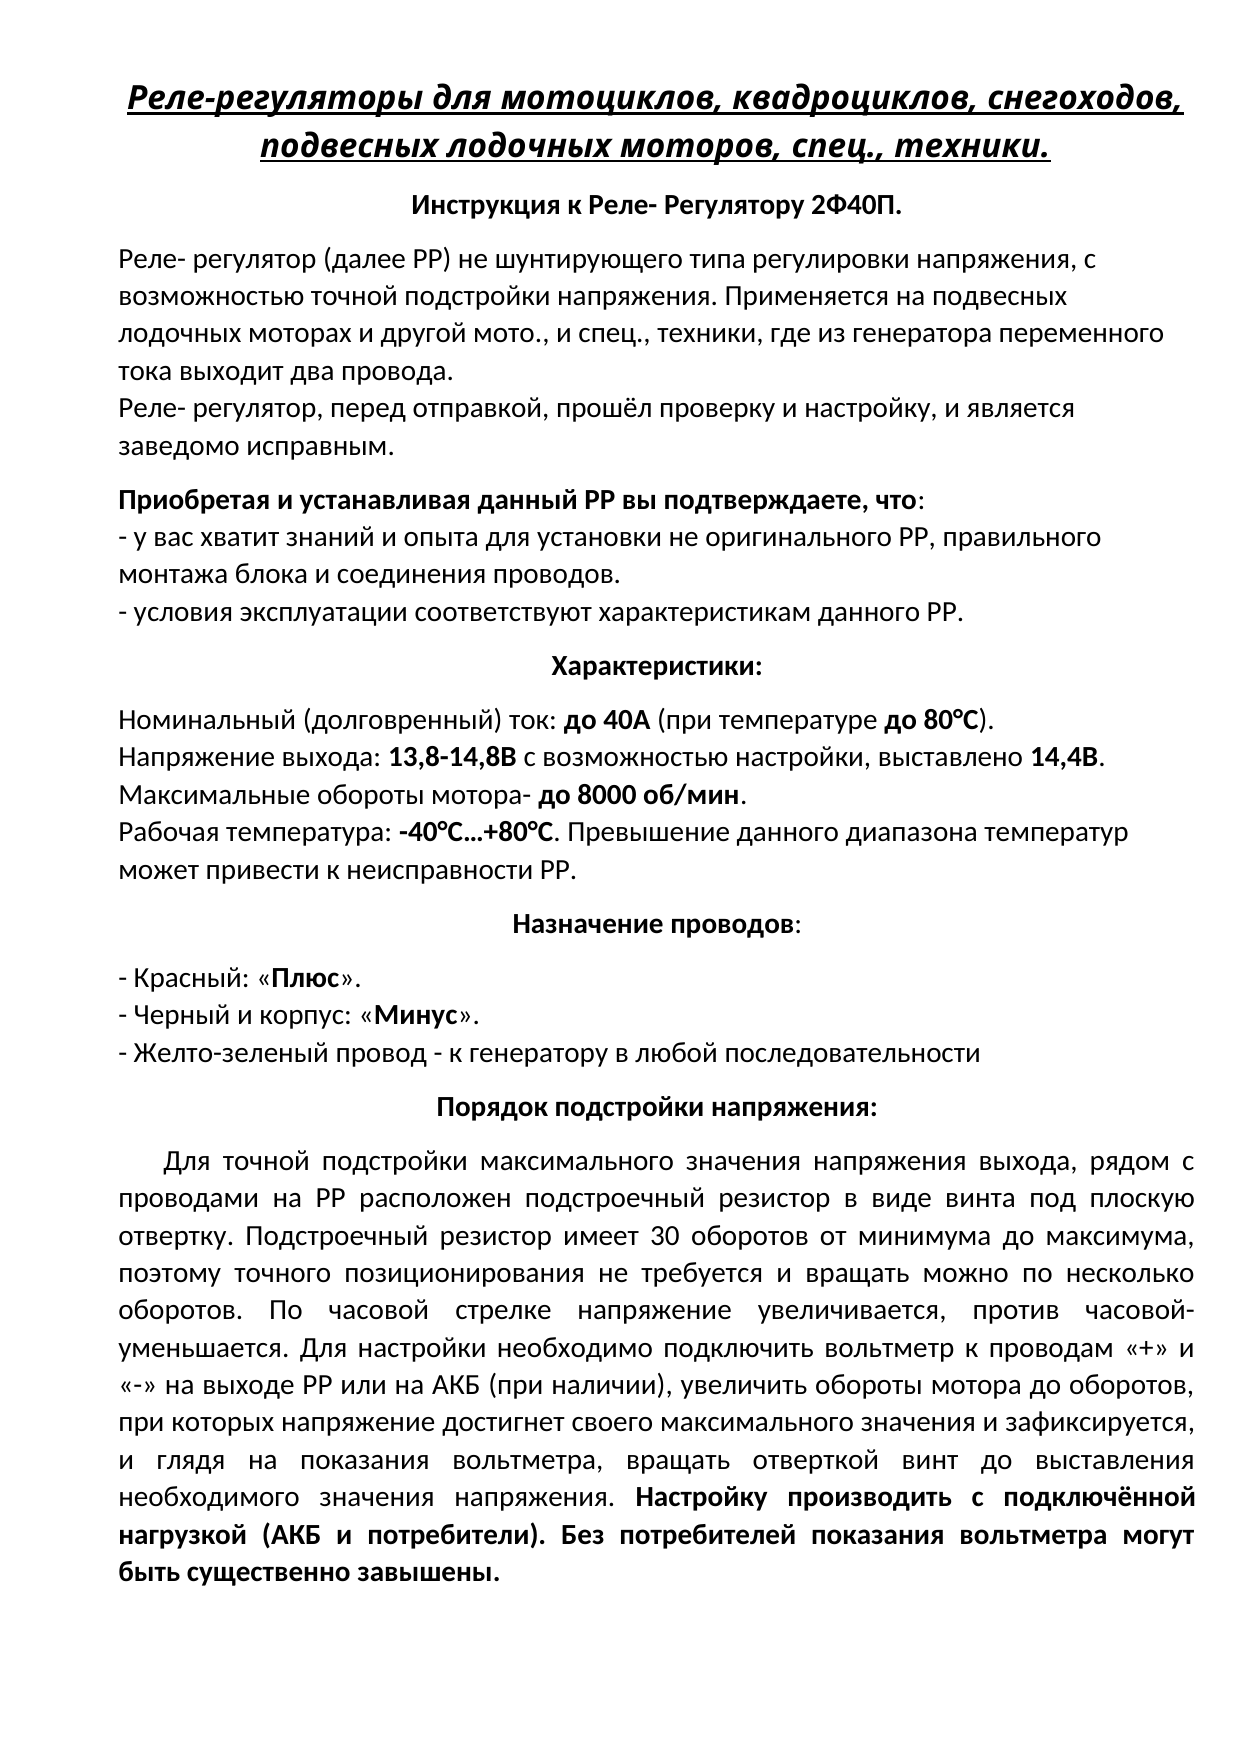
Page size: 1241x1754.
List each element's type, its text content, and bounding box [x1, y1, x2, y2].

text Инструкция к Реле- Регулятору 2Ф40П. [118, 186, 1196, 221]
text - Красный: «Плюс». - Черный и корпус: «Минус». - Желто-зеленый провод - к генератору в любой последовательности [118, 959, 1196, 1069]
text Для точной подстройки максимального значения напряжения выхода, рядом с проводами на РР расположен подстроечный резистор в виде винта под плоскую отвертку. Подстроечный резистор имеет 30 оборотов от минимума до максимума, поэтому точного позиционирования не требуется и вращать можно по несколько оборотов. По часовой стрелке напряжение увеличивается, против часовой- уменьшается. Для настройки необходимо подключить вольтметр к проводам «+» и «-» на выходе РР или на АКБ (при наличии), увеличить обороты мотора до оборотов, при которых напряжение достигнет своего максимального значения и зафиксируется, и глядя на показания вольтметра, вращать отверткой винт до выставления необходимого значения напряжения. Настройку производить с подключённой нагрузкой (АКБ и потребители). Без потребителей показания вольтметра могут быть существенно завышены. [118, 1142, 1196, 1589]
text Реле-регуляторы для мотоциклов, квадроциклов, снегоходов, подвесных лодочных моторов, спец., техники. [118, 74, 1196, 167]
text Приобретая и устанавливая данный РР вы подтверждаете, что: - у вас хватит знаний и опыта для установки не оригинального РР, правильного монтажа блока и соединения проводов. - условия эксплуатации соответствуют характеристикам данного РР. [118, 481, 1196, 629]
text Характеристики: [118, 647, 1196, 683]
text Порядок подстройки напряжения: [118, 1088, 1196, 1123]
text Реле- регулятор (далее РР) не шунтирующего типа регулировки напряжения, с возможностью точной подстройки напряжения. Применяется на подвесных лодочных моторах и другой мото., и спец., техники, где из генератора переменного тока выходит два провода. Реле- регулятор, перед отправкой, прошёл проверку и настройку, и является заведомо исправным. [118, 240, 1196, 462]
text Назначение проводов: [118, 905, 1196, 940]
text Номинальный (долговренный) ток: до 40A (при температуре до 80°С). Напряжение выхода: 13,8-14,8В с возможностью настройки, выставлено 14,4В. Максимальные обороты мотора- до 8000 об/мин. Рабочая температура: -40°С…+80°С. Превышение данного диапазона температур может привести к неисправности РР. [118, 701, 1196, 886]
